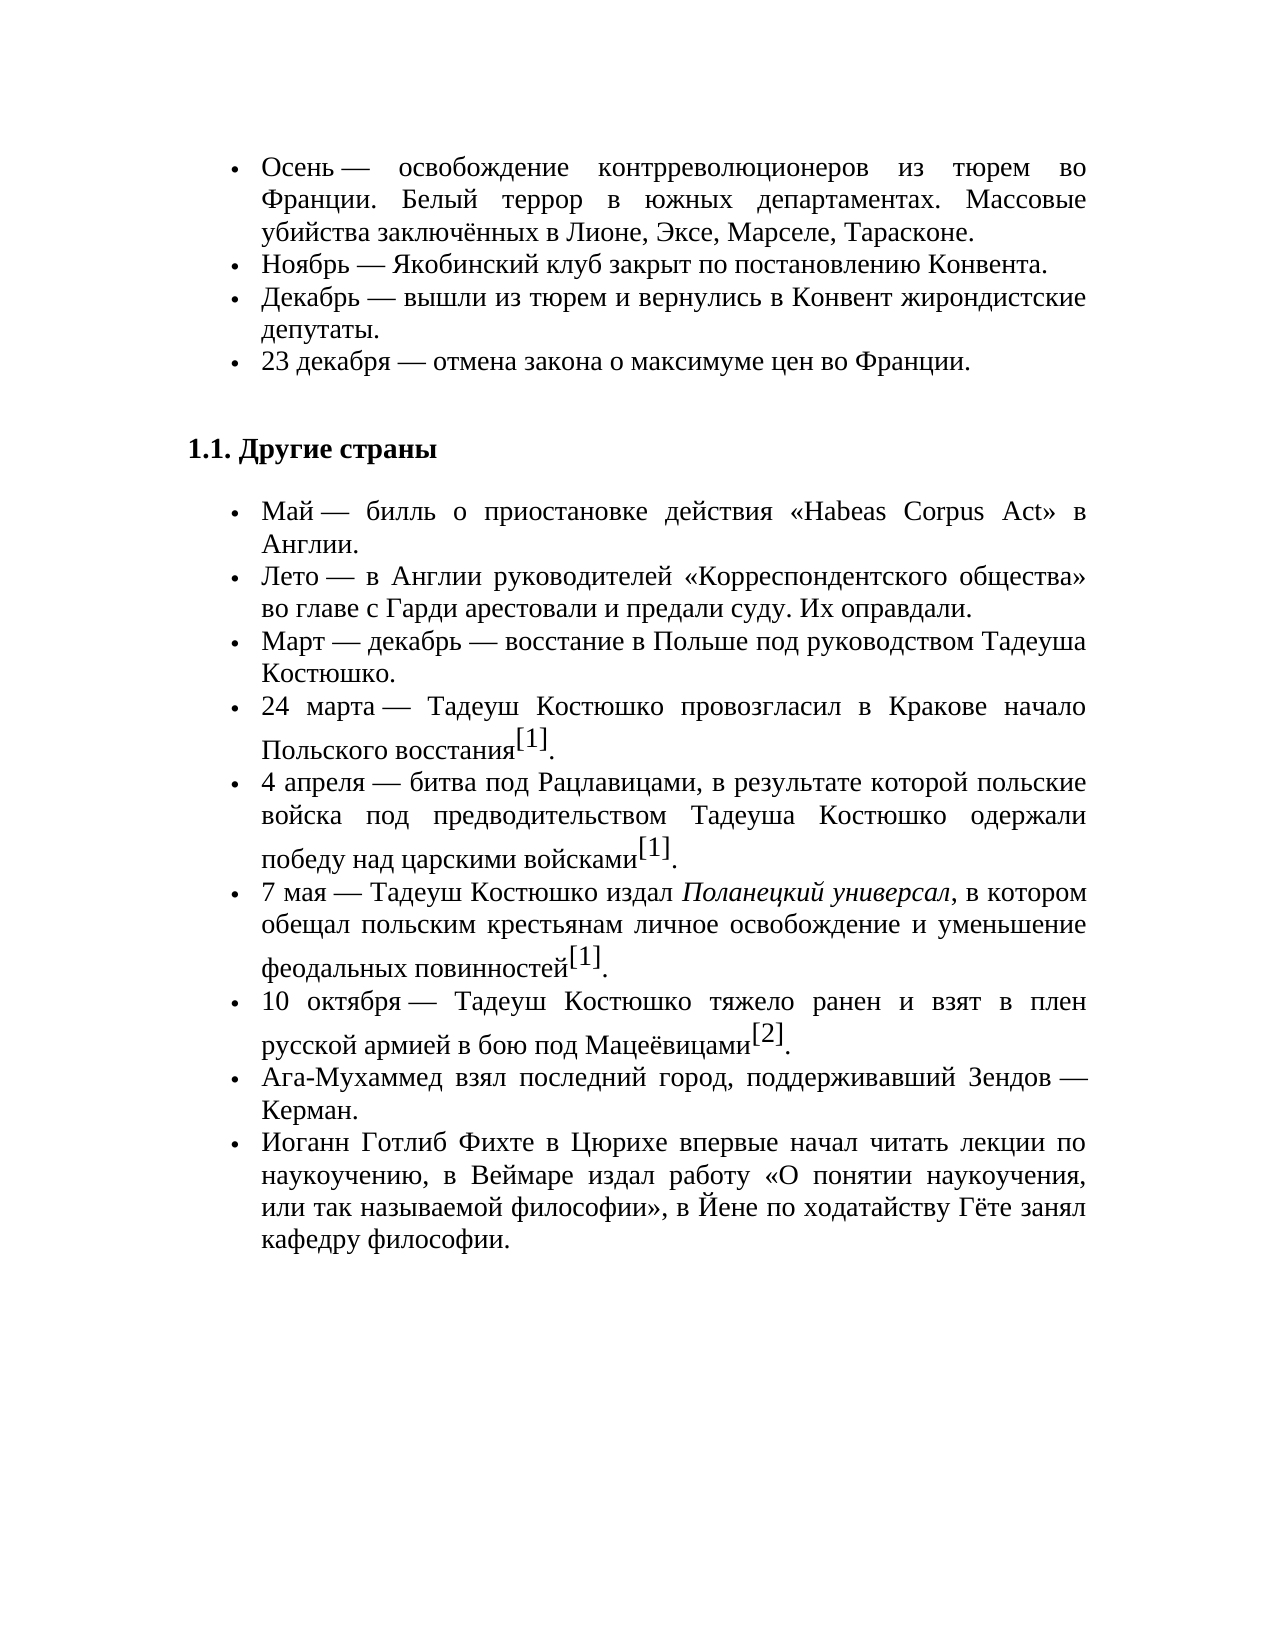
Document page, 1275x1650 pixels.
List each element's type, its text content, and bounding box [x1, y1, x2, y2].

list Декабрь — вышли из тюрем и вернулись в Конвент жирондистские депутаты. [232, 279, 1087, 344]
list 24 марта — Тадеуш Костюшко провозгласил в Кракове начало Польского восстания[1]. [232, 689, 1087, 765]
list Март — декабрь — восстание в Польше под руководством Тадеуша Костюшко. [232, 624, 1087, 689]
list 7 мая — Тадеуш Костюшко издал Поланецкий универсал, в котором обещал польским крестьянам личное освобождение и уменьшение феодальных повинностей[1]. [232, 874, 1087, 984]
list Осень — освобождение контрреволюционеров из тюрем во Франции. Белый террор в южных департаментах. Массовые убийства заключённых в Лионе, Эксе, Марселе, Тарасконе. [232, 150, 1087, 247]
list 4 апреля — битва под Рацлавицами, в результате которой польские войска под предводительством Тадеуша Костюшко одержали победу над царскими войсками[1]. [232, 765, 1087, 874]
list 1.1. Другие страны [187, 431, 1087, 465]
list 23 декабря — отмена закона о максимуме цен во Франции. [232, 344, 1087, 377]
list Лето — в Англии руководителей «Корреспондентского общества» во главе с Гарди арестовали и предали суду. Их оправдали. [232, 559, 1087, 624]
list Ноябрь — Якобинский клуб закрыт по постановлению Конвента. [232, 247, 1087, 279]
list Иоганн Готлиб Фихте в Цюрихе впервые начал читать лекции по наукоучению, в Веймаре издал работу «О понятии наукоучения, или так называемой философии», в Йене по ходатайству Гёте занял кафедру философии. [232, 1125, 1087, 1255]
list 10 октября — Тадеуш Костюшко тяжело ранен и взят в плен русской армией в бою под Мацеёвицами[2]. [232, 984, 1087, 1061]
list Май — билль о приостановке действия «Habeas Corpus Act» в Англии. [232, 494, 1087, 559]
list Ага-Мухаммед взял последний город, поддерживавший Зендов — Керман. [232, 1061, 1087, 1125]
